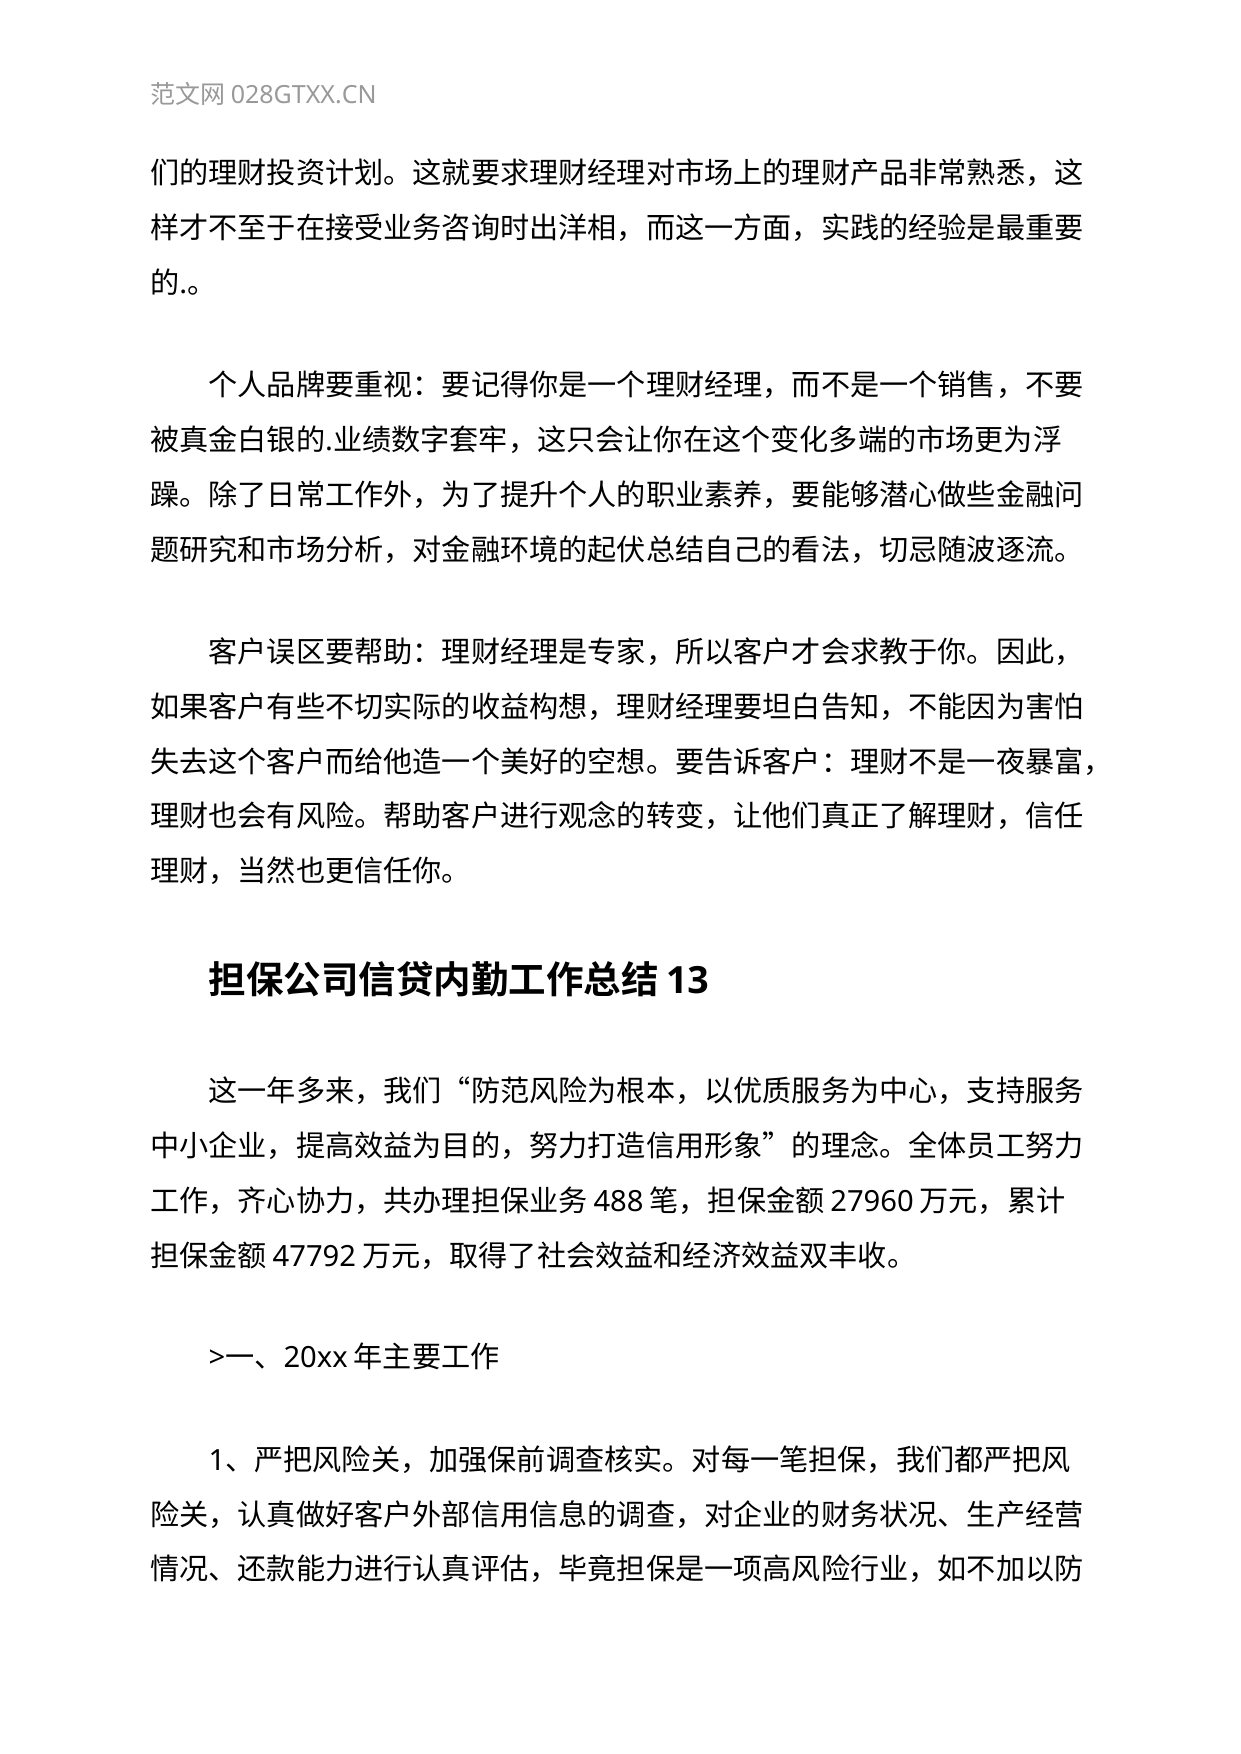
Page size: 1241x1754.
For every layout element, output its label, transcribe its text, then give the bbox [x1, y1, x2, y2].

text 担保公司信贷内勤工作总结13 [150, 950, 1090, 1004]
text 这一年多来，我们“防范风险为根本，以优质服务为中心，支持服务中小企业，提高效益为目的，努力打造信用形象”的理念。全体员工努力工作，齐心协力，共办理担保业务488笔，担保金额27960万元，累计担保金额47792万元，取得了社会效益和经济效益双丰收。 [150, 1067, 1090, 1274]
text 个人品牌要重视：要记得你是一个理财经理，而不是一个销售，不要被真金白银的.业绩数字套牢，这只会让你在这个变化多端的市场更为浮躁。除了日常工作外，为了提升个人的职业素养，要能够潜心做些金融问题研究和市场分析，对金融环境的起伏总结自己的看法，切忌随波逐流。 [150, 362, 1090, 569]
text 客户误区要帮助：理财经理是专家，所以客户才会求教于你。因此，如果客户有些不切实际的收益构想，理财经理要坦白告知，不能因为害怕失去这个客户而给他造一个美好的空想。要告诉客户：理财不是一夜暴富，理财也会有风险。帮助客户进行观念的转变，让他们真正了解理财，信任理财，当然也更信任你。 [150, 628, 1090, 890]
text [150, 150, 1090, 302]
text >一、20xx年主要工作 [150, 1334, 1090, 1376]
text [150, 1436, 1090, 1588]
